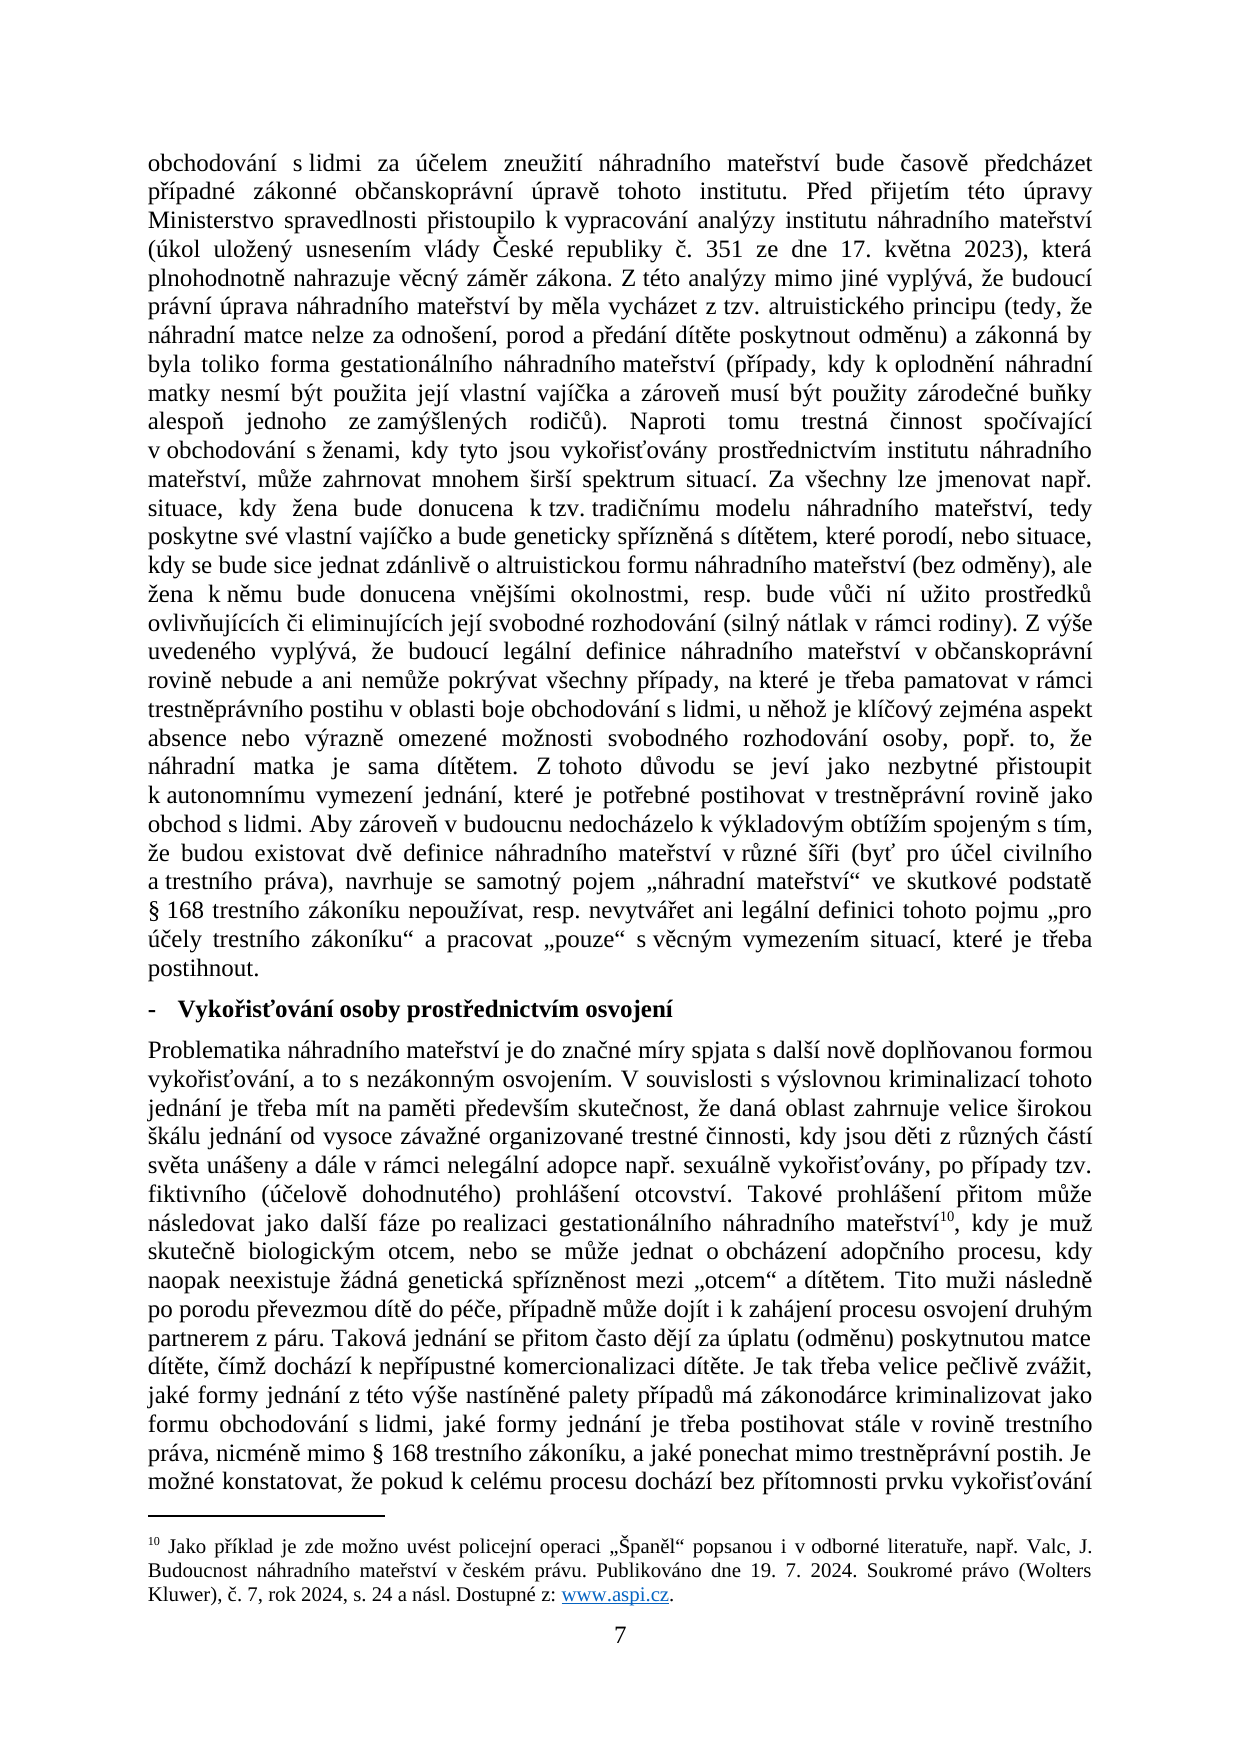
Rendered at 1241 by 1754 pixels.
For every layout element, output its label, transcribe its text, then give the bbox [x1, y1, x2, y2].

list Vykořisťování osoby prostřednictvím osvojení [148, 994, 1093, 1023]
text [148, 1035, 1093, 1495]
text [148, 148, 1093, 981]
